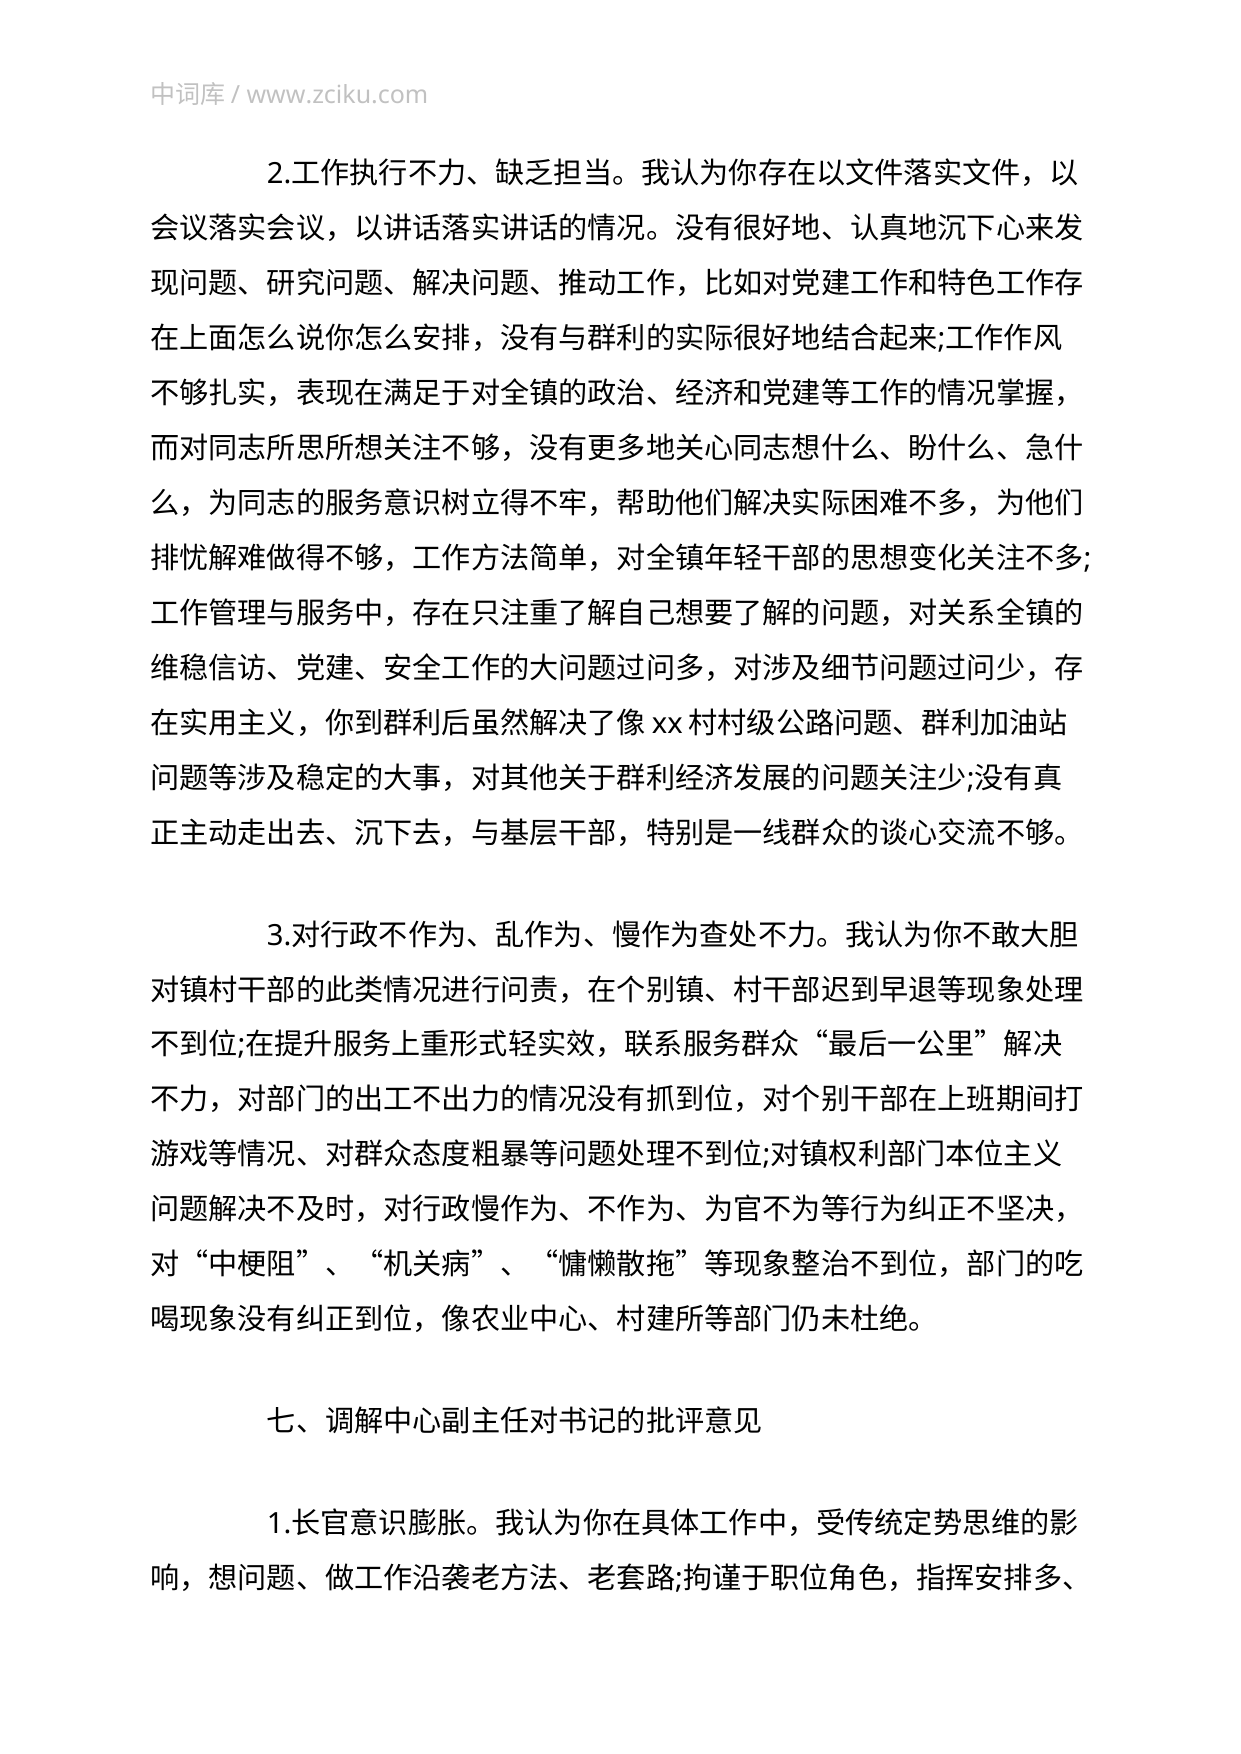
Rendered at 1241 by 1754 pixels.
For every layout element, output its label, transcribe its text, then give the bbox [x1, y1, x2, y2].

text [150, 1499, 1090, 1597]
text 2.工作执行不力、缺乏担当。我认为你存在以文件落实文件，以会议落实会议，以讲话落实讲话的情况。没有很好地、认真地沉下心来发现问题、研究问题、解决问题、推动工作，比如对党建工作和特色工作存在上面怎么说你怎么安排，没有与群利的实际很好地结合起来;工作作风不够扎实，表现在满足于对全镇的政治、经济和党建等工作的情况掌握，而对同志所思所想关注不够，没有更多地关心同志想什么、盼什么、急什么，为同志的服务意识树立得不牢，帮助他们解决实际困难不多，为他们排忧解难做得不够，工作方法简单，对全镇年轻干部的思想变化关注不多;工作管理与服务中，存在只注重了解自己想要了解的问题，对关系全镇的维稳信访、党建、安全工作的大问题过问多，对涉及细节问题过问少，存在实用主义，你到群利后虽然解决了像xx村村级公路问题、群利加油站问题等涉及稳定的大事，对其他关于群利经济发展的问题关注少;没有真正主动走出去、沉下去，与基层干部，特别是一线群众的谈心交流不够。 [150, 150, 1090, 852]
text 七、调解中心副主任对书记的批评意见 [150, 1397, 1090, 1440]
text 3.对行政不作为、乱作为、慢作为查处不力。我认为你不敢大胆对镇村干部的此类情况进行问责，在个别镇、村干部迟到早退等现象处理不到位;在提升服务上重形式轻实效，联系服务群众“最后一公里”解决不力，对部门的出工不出力的情况没有抓到位，对个别干部在上班期间打游戏等情况、对群众态度粗暴等问题处理不到位;对镇权利部门本位主义问题解决不及时，对行政慢作为、不作为、为官不为等行为纠正不坚决，对“中梗阻”、“机关病”、“慵懒散拖”等现象整治不到位，部门的吃喝现象没有纠正到位，像农业中心、村建所等部门仍未杜绝。 [150, 911, 1090, 1338]
